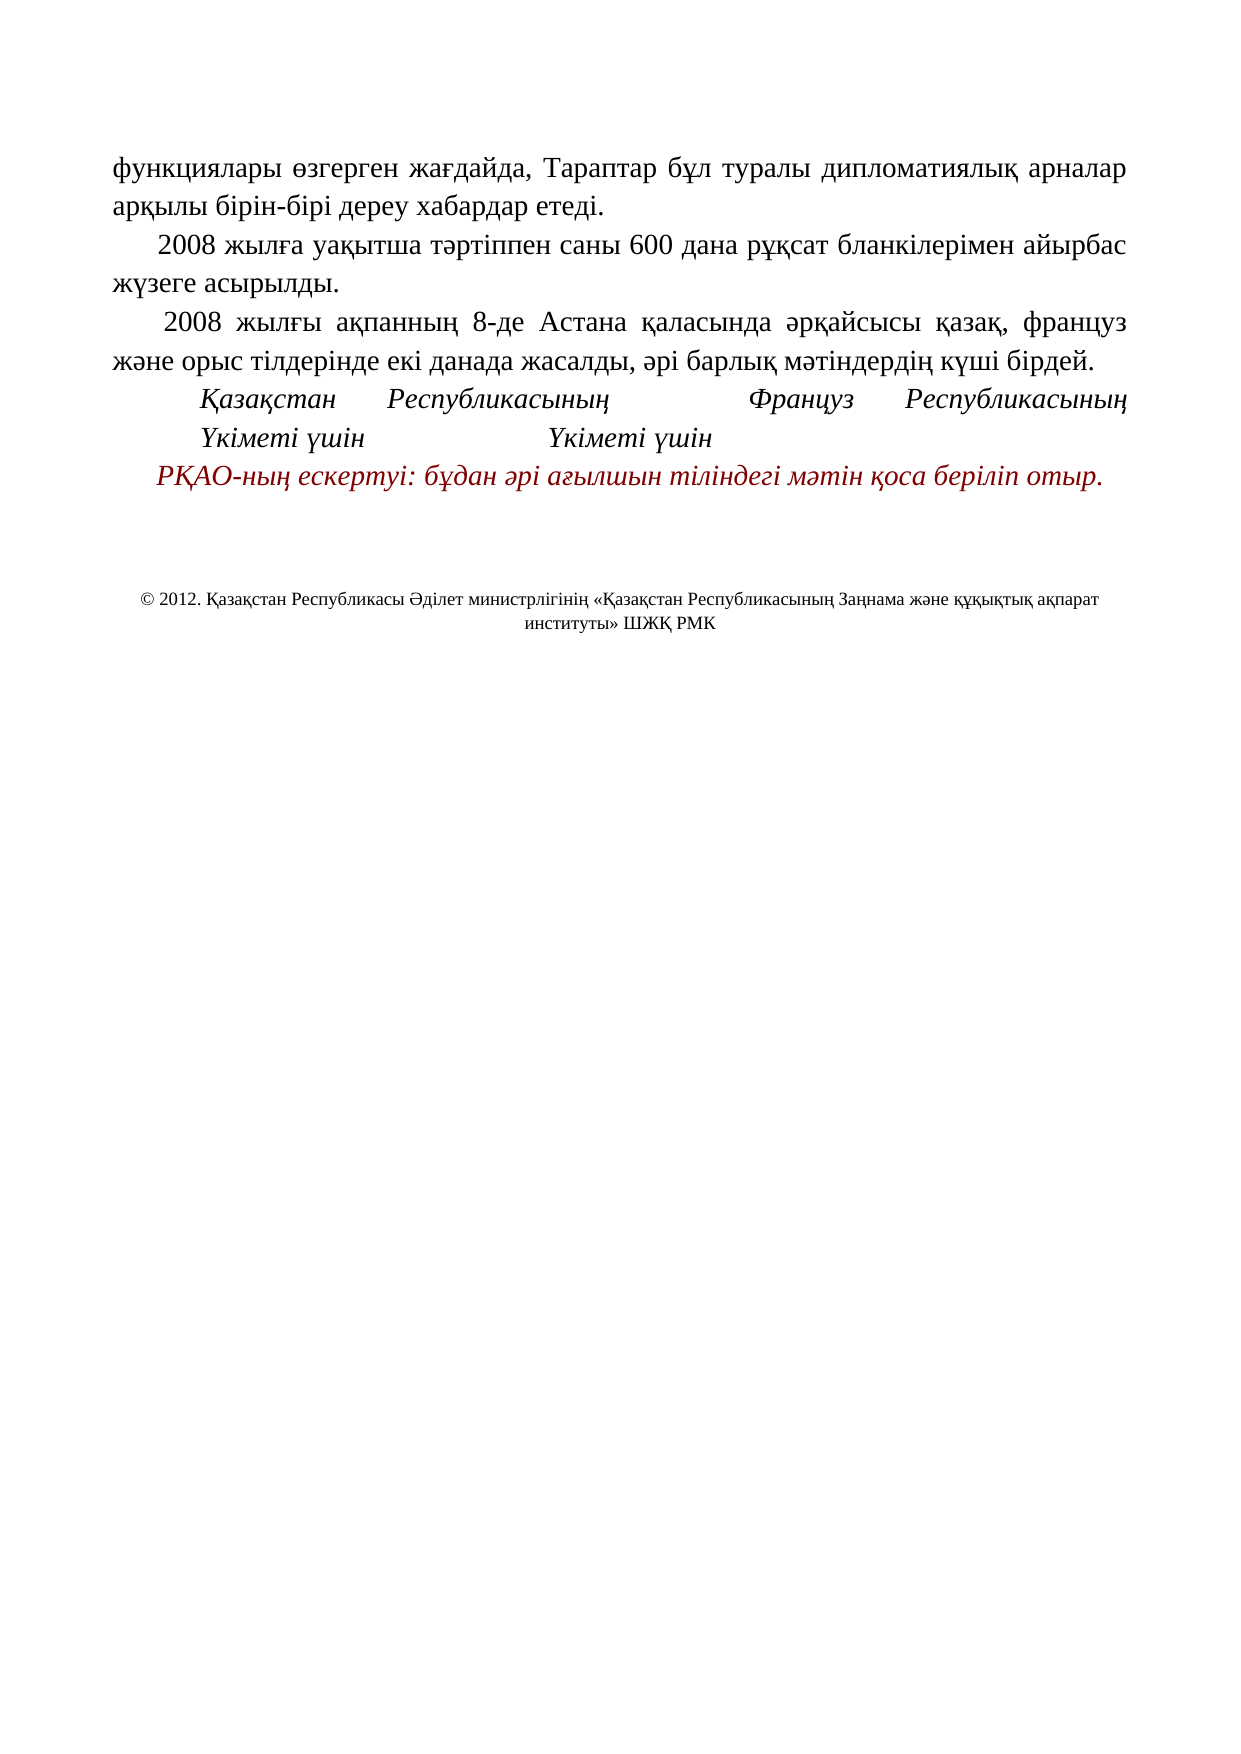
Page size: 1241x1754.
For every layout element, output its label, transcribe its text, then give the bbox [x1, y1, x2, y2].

text 2008 жылғы ақпанның 8-де Астана қаласында әрқайсысы қазақ, француз және орыс тілдерінде екі данада жасалды, әрі барлық мәтіндердің күші бірдей. [112, 304, 1128, 376]
text © 2012. Қазақстан Республикасы Әділет министрлігінің «Қазақстан Республикасының Заңнама және құқықтық ақпарат институты» ШЖҚ РМК [112, 587, 1128, 634]
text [112, 150, 1128, 222]
text 2008 жылға уақытша тәртіппен саны 600 дана рұқсат бланкілерімен айырбас жүзеге асырылды. [112, 227, 1128, 299]
text РҚАО-ның ескертуі: бұдан әрі ағылшын тіліндегі мәтін қоса беріліп отыр. [112, 458, 1128, 492]
text Қазақстан Республикасының Француз Республикасының Үкіметі үшін Үкіметі үшін [112, 381, 1128, 453]
